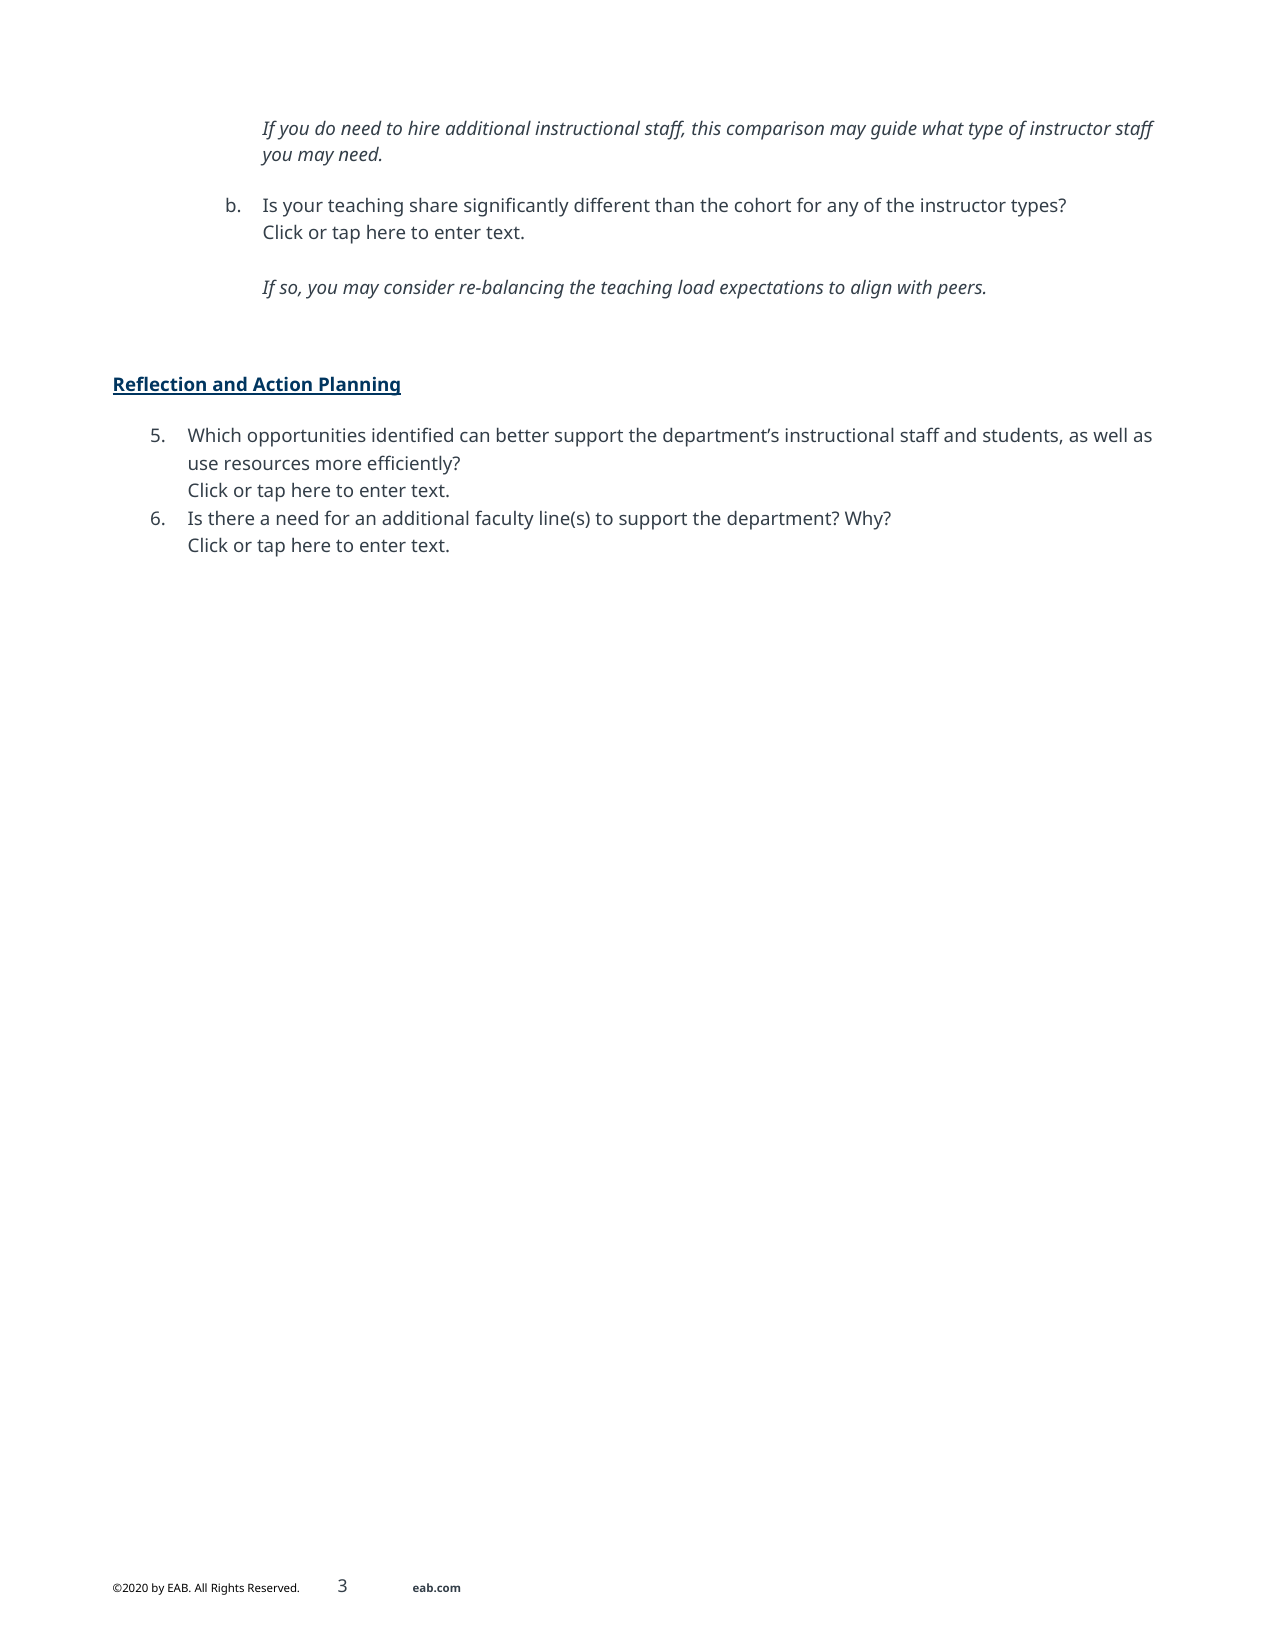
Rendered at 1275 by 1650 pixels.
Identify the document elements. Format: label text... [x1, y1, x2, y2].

text Reflection and Action Planning [112, 346, 1162, 397]
list If you do need to hire additional instructional staff, this comparison may guide what type of instructor staff you may need. [262, 90, 1162, 192]
list Is your teaching share significantly different than the cohort for any of the instructor types? If so, you may consider re-balancing the teaching load expectations to align with peers. [225, 192, 1162, 328]
list Is there a need for an additional faculty line(s) to support the department? Why? [150, 505, 1162, 586]
list Which opportunities identified can better support the department’s instructional staff and students, as well as use resources more efficiently? [150, 423, 1162, 503]
